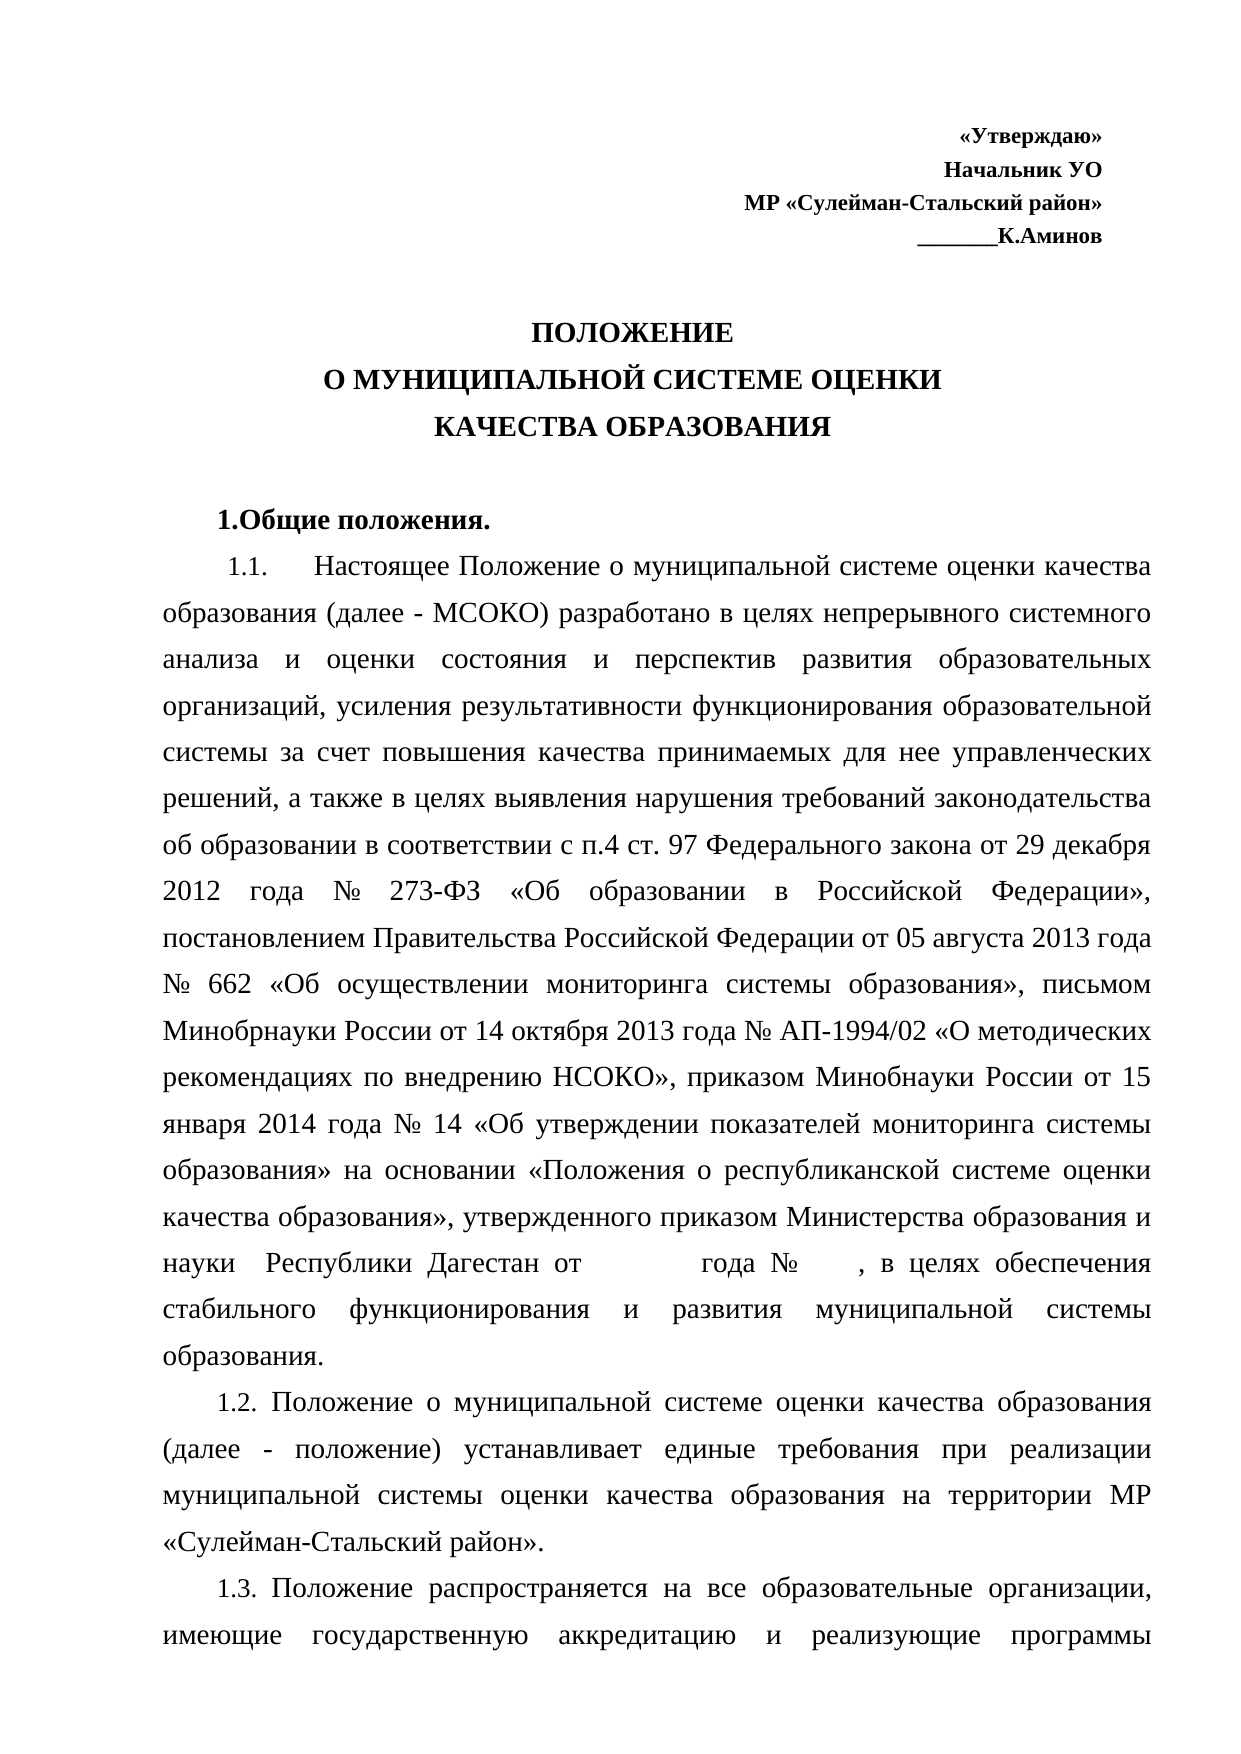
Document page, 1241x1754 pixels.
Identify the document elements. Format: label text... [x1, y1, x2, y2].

text _______К.Аминов [162, 219, 1102, 249]
text «Утверждаю» [162, 120, 1102, 150]
text Начальник УО [162, 153, 1102, 183]
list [162, 1561, 1152, 1653]
text МР «Сулейман-Стальский район» [162, 186, 1102, 216]
list Положение о муниципальной системе оценки качества образования (далее - положение) устанавливает единые требования при реализации муниципальной системы оценки качества образования на территории МР «Сулейман-Стальский район». [162, 1375, 1152, 1561]
text О МУНИЦИПАЛЬНОЙ СИСТЕМЕ ОЦЕНКИ КАЧЕСТВА ОБРАЗОВАНИЯ [162, 352, 1102, 446]
text 1.Общие положения. [162, 492, 1152, 538]
list Настоящее Положение о муниципальной системе оценки качества образования (далее - МСОКО) разработано в целях непрерывного системного анализа и оценки состояния и перспектив развития образовательных организаций, усиления результативности функционирования образовательной системы за счет повышения качества принимаемых для нее управленческих решений, а также в целях выявления нарушения требований законодательства об образовании в соответствии с п.4 ст. 97 Федерального закона от 29 декабря 2012 года № 273-ФЗ «Об образовании в Российской Федерации», постановлением Правительства Российской Федерации от 05 августа 2013 года № 662 «Об осуществлении мониторинга системы образования», письмом Минобрнауки России от 14 октября 2013 года № АП-1994/02 «О методических рекомендациях по внедрению НСОКО», приказом Минобнауки России от 15 января 2014 года № 14 «Об утверждении показателей мониторинга системы образования» на основании «Положения о республиканской системе оценки качества образования», утвержденного приказом Министерства образования и науки Республики Дагестан от года № , в целях обеспечения стабильного функционирования и развития муниципальной системы образования. [162, 538, 1152, 1375]
text ПОЛОЖЕНИЕ [162, 319, 1102, 349]
